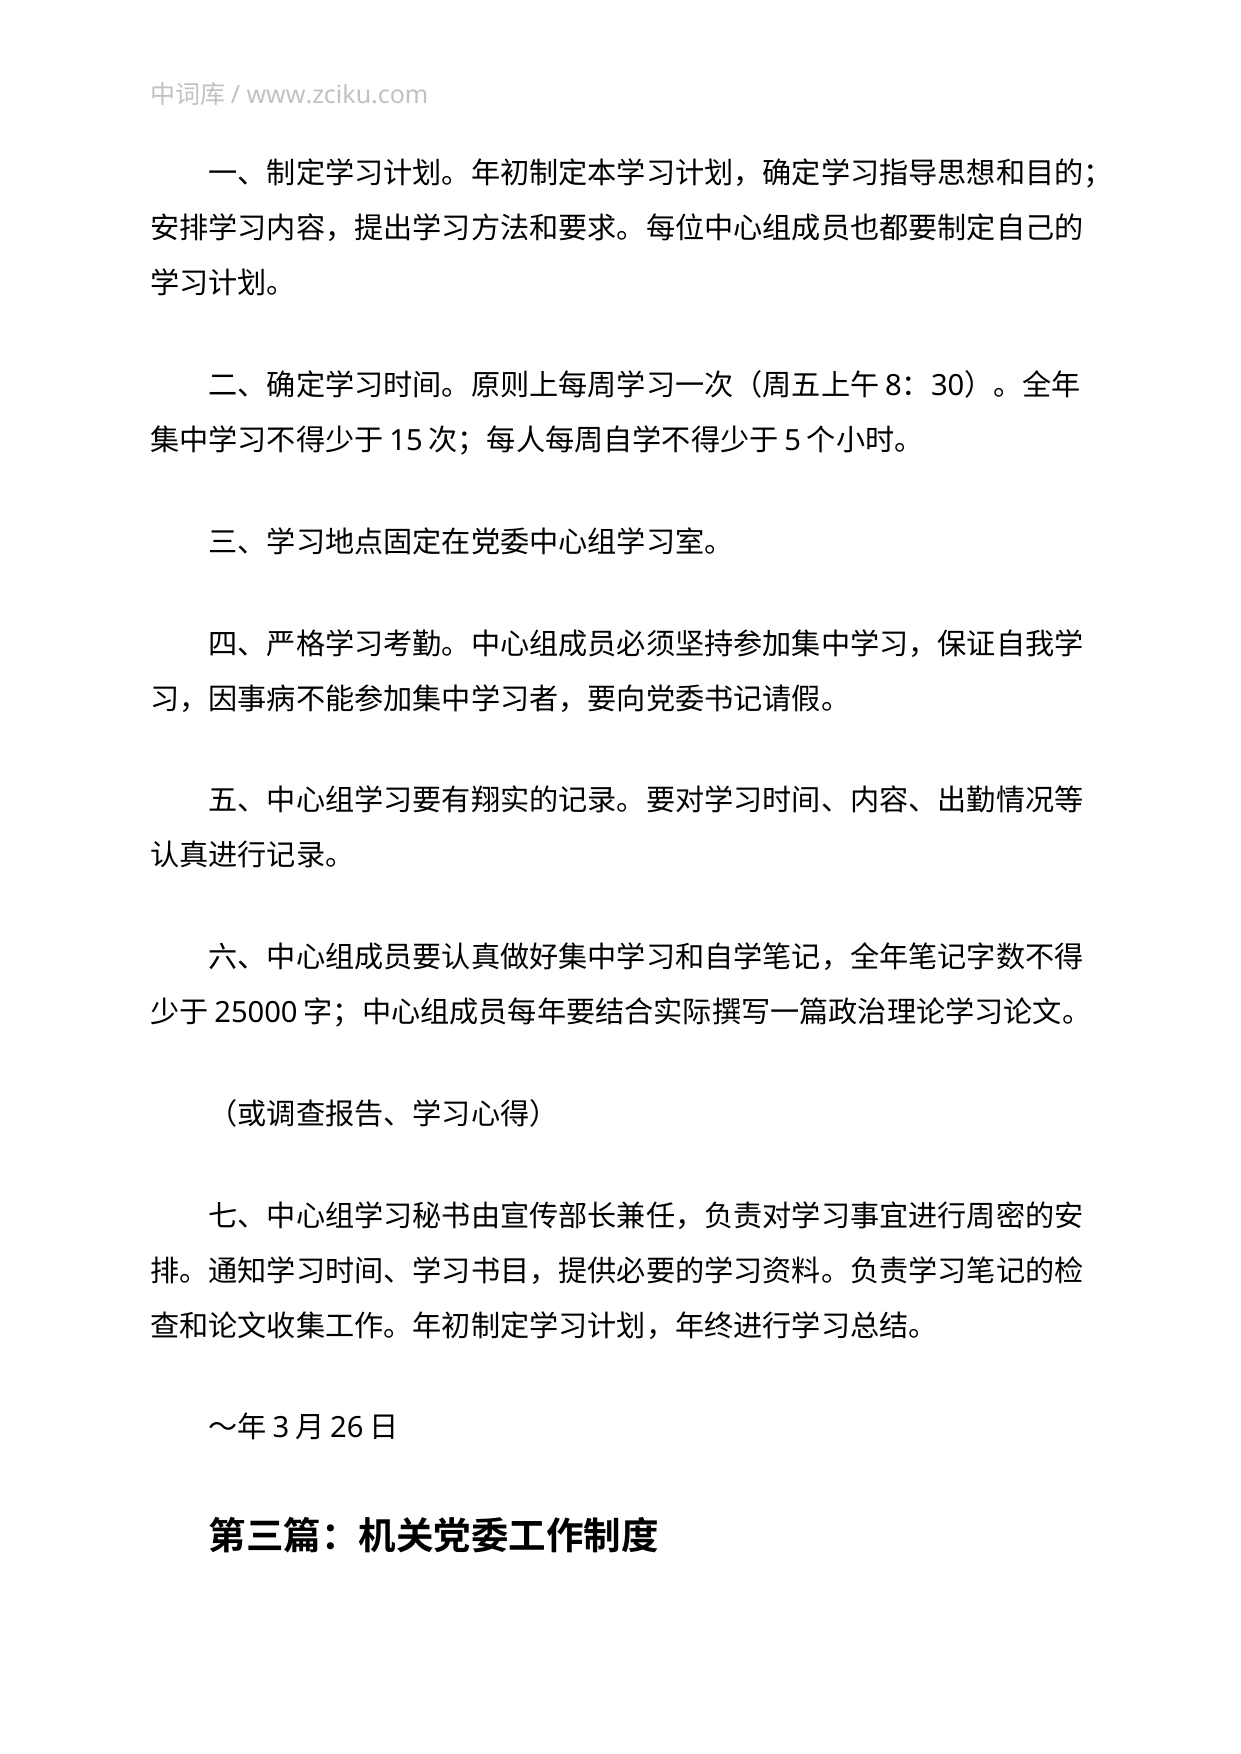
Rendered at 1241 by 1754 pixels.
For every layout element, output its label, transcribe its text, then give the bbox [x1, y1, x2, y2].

text 二、确定学习时间。原则上每周学习一次（周五上午8：30）。全年集中学习不得少于15次；每人每周自学不得少于5个小时。 [150, 362, 1090, 459]
text 七、中心组学习秘书由宣传部长兼任，负责对学习事宜进行周密的安排。通知学习时间、学习书目，提供必要的学习资料。负责学习笔记的检查和论文收集工作。年初制定学习计划，年终进行学习总结。 [150, 1192, 1090, 1344]
text 六、中心组成员要认真做好集中学习和自学笔记，全年笔记字数不得少于25000字；中心组成员每年要结合实际撰写一篇政治理论学习论文。 [150, 934, 1090, 1031]
text 四、严格学习考勤。中心组成员必须坚持参加集中学习，保证自我学习，因事病不能参加集中学习者，要向党委书记请假。 [150, 620, 1090, 717]
text （或调查报告、学习心得） [150, 1091, 1090, 1133]
text 第三篇：机关党委工作制度 [150, 1506, 1090, 1560]
text ～年3月26日 [150, 1404, 1090, 1446]
text 一、制定学习计划。年初制定本学习计划，确定学习指导思想和目的；安排学习内容，提出学习方法和要求。每位中心组成员也都要制定自己的学习计划。 [150, 150, 1090, 302]
text 五、中心组学习要有翔实的记录。要对学习时间、内容、出勤情况等认真进行记录。 [150, 777, 1090, 874]
text 三、学习地点固定在党委中心组学习室。 [150, 518, 1090, 561]
